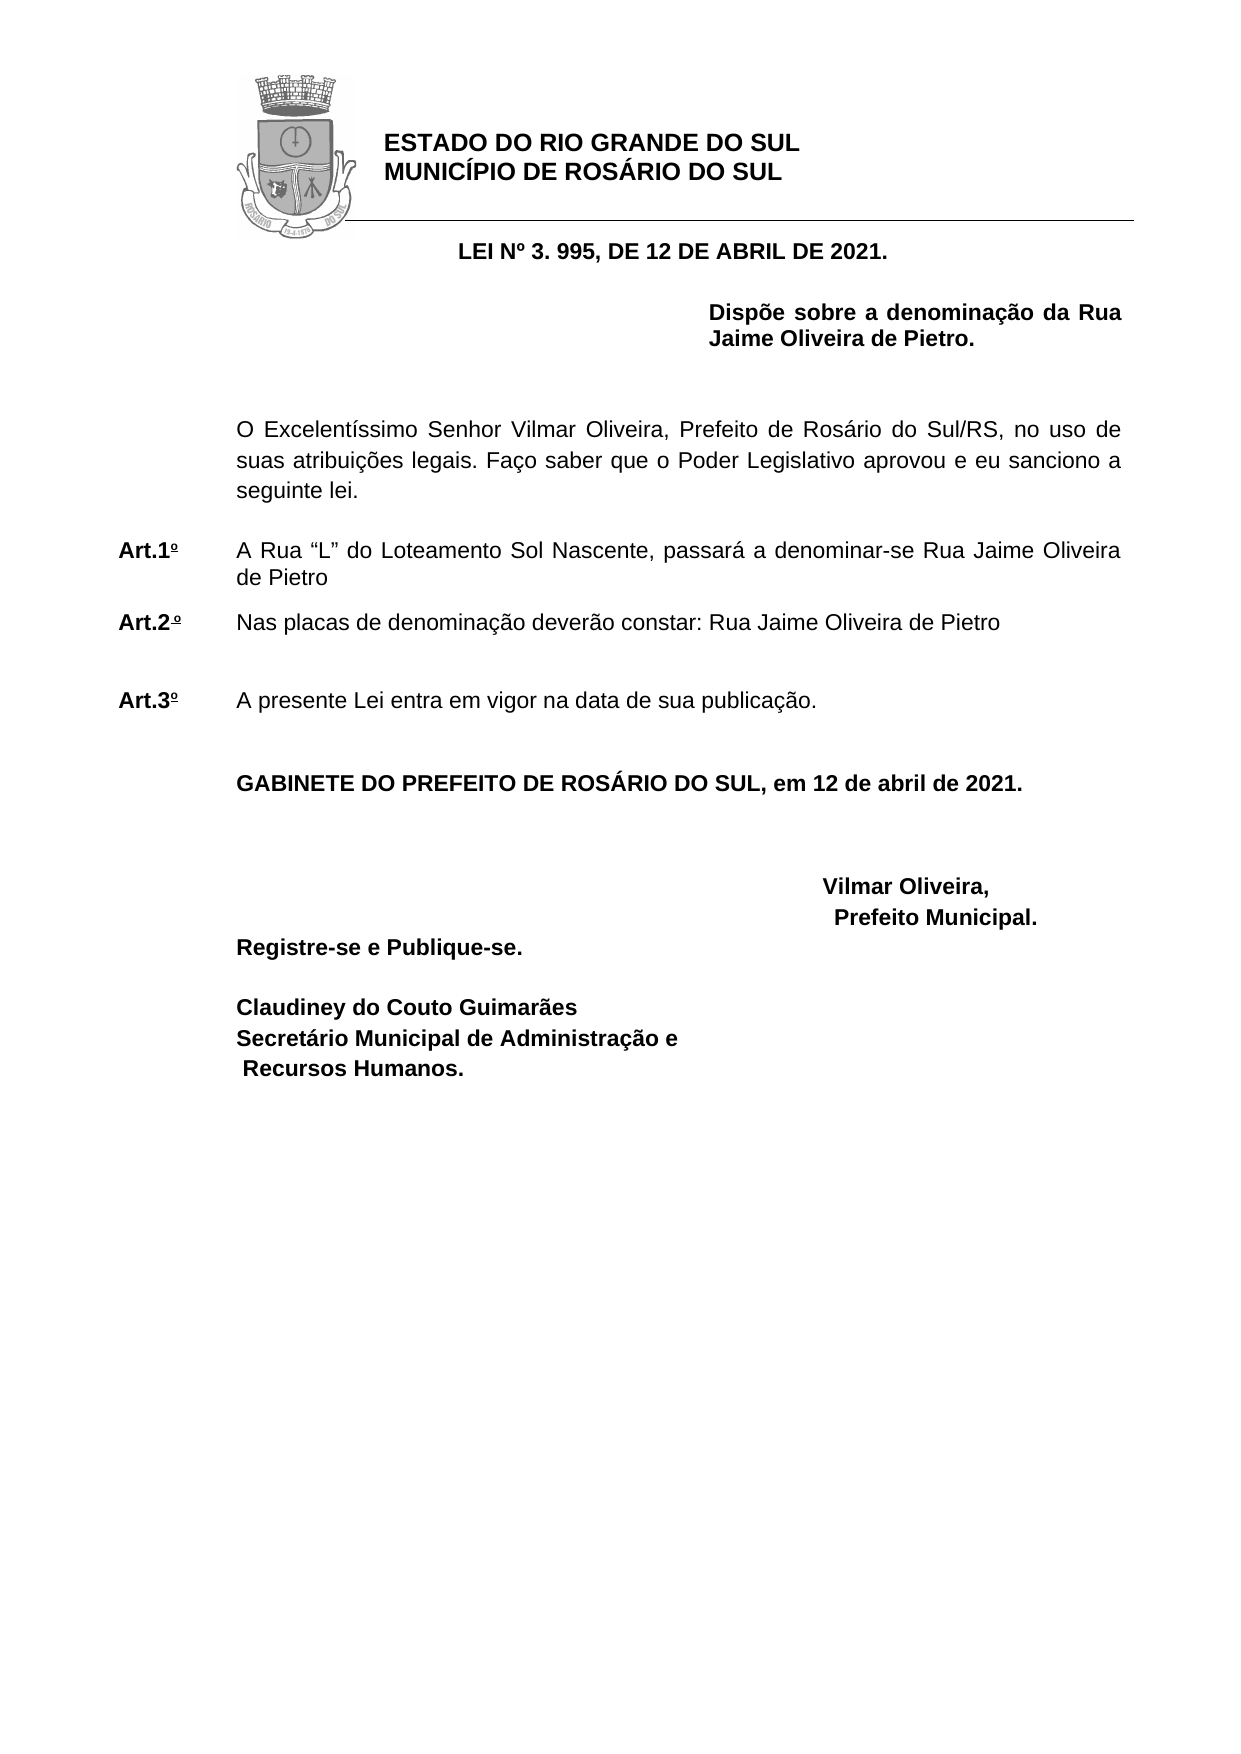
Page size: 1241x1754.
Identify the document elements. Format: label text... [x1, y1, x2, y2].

text Prefeito Municipal. [461, 904, 1122, 930]
text O Excelentíssimo Senhor Vilmar Oliveira, Prefeito de Rosário do Sul/RS, no uso de suas atribuições legais. Faço saber que o Poder Legislativo aprovou e eu sanciono a seguinte lei. [236, 416, 1122, 503]
text Registre-se e Publique-se. [236, 934, 1122, 960]
text Secretário Municipal de Administração e [236, 1024, 1122, 1051]
text Art.2 o Nas placas de denominação deverão constar: Rua Jaime Oliveira de Pietro [118, 609, 1122, 635]
text Art.3o A presente Lei entra em vigor na data de sua publicação. [118, 687, 1122, 713]
text GABINETE DO PREFEITO DE ROSÁRIO DO SUL, em 12 de abril de 2021. [236, 769, 1122, 796]
text Vilmar Oliveira, [646, 873, 1122, 899]
text LEI Nº 3. 995, DE 12 DE ABRIL DE 2021. [295, 238, 1122, 264]
text Recursos Humanos. [236, 1055, 1122, 1081]
text Art.1o A Rua “L” do Loteamento Sol Nascente, passará a denominar-se Rua Jaime Oliveira de Pietro [118, 537, 1122, 590]
text Dispõe sobre a denominação da Rua Jaime Oliveira de Pietro. [709, 298, 1122, 351]
text Claudiney do Couto Guimarães [236, 994, 1122, 1021]
